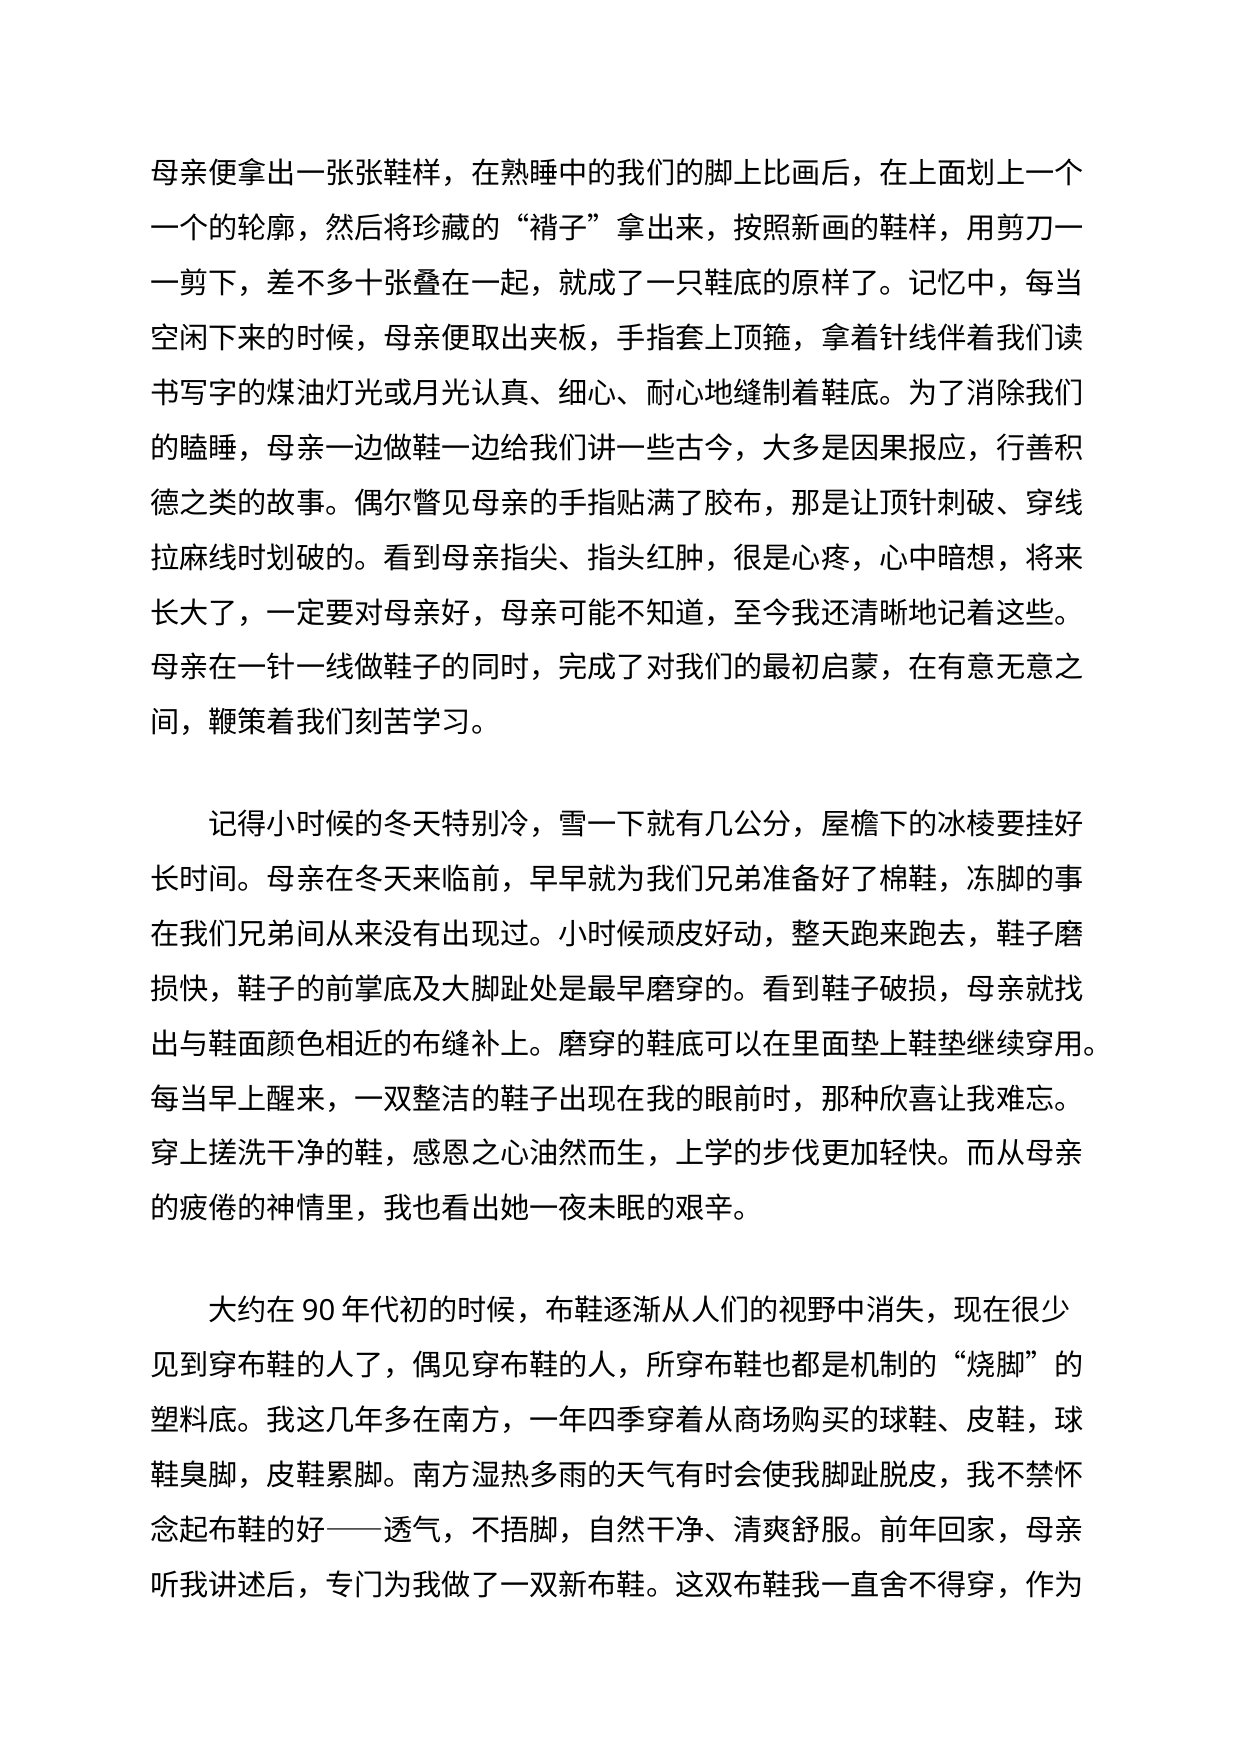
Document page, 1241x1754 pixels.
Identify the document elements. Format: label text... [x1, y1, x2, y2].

text 记得小时候的冬天特别冷，雪一下就有几公分，屋檐下的冰棱要挂好长时间。母亲在冬天来临前，早早就为我们兄弟准备好了棉鞋，冻脚的事在我们兄弟间从来没有出现过。小时候顽皮好动，整天跑来跑去，鞋子磨损快，鞋子的前掌底及大脚趾处是最早磨穿的。看到鞋子破损，母亲就找出与鞋面颜色相近的布缝补上。磨穿的鞋底可以在里面垫上鞋垫继续穿用。每当早上醒来，一双整洁的鞋子出现在我的眼前时，那种欣喜让我难忘。穿上搓洗干净的鞋，感恩之心油然而生，上学的步伐更加轻快。而从母亲的疲倦的神情里，我也看出她一夜未眠的艰辛。 [150, 801, 1090, 1227]
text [150, 150, 1090, 741]
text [150, 1287, 1090, 1604]
